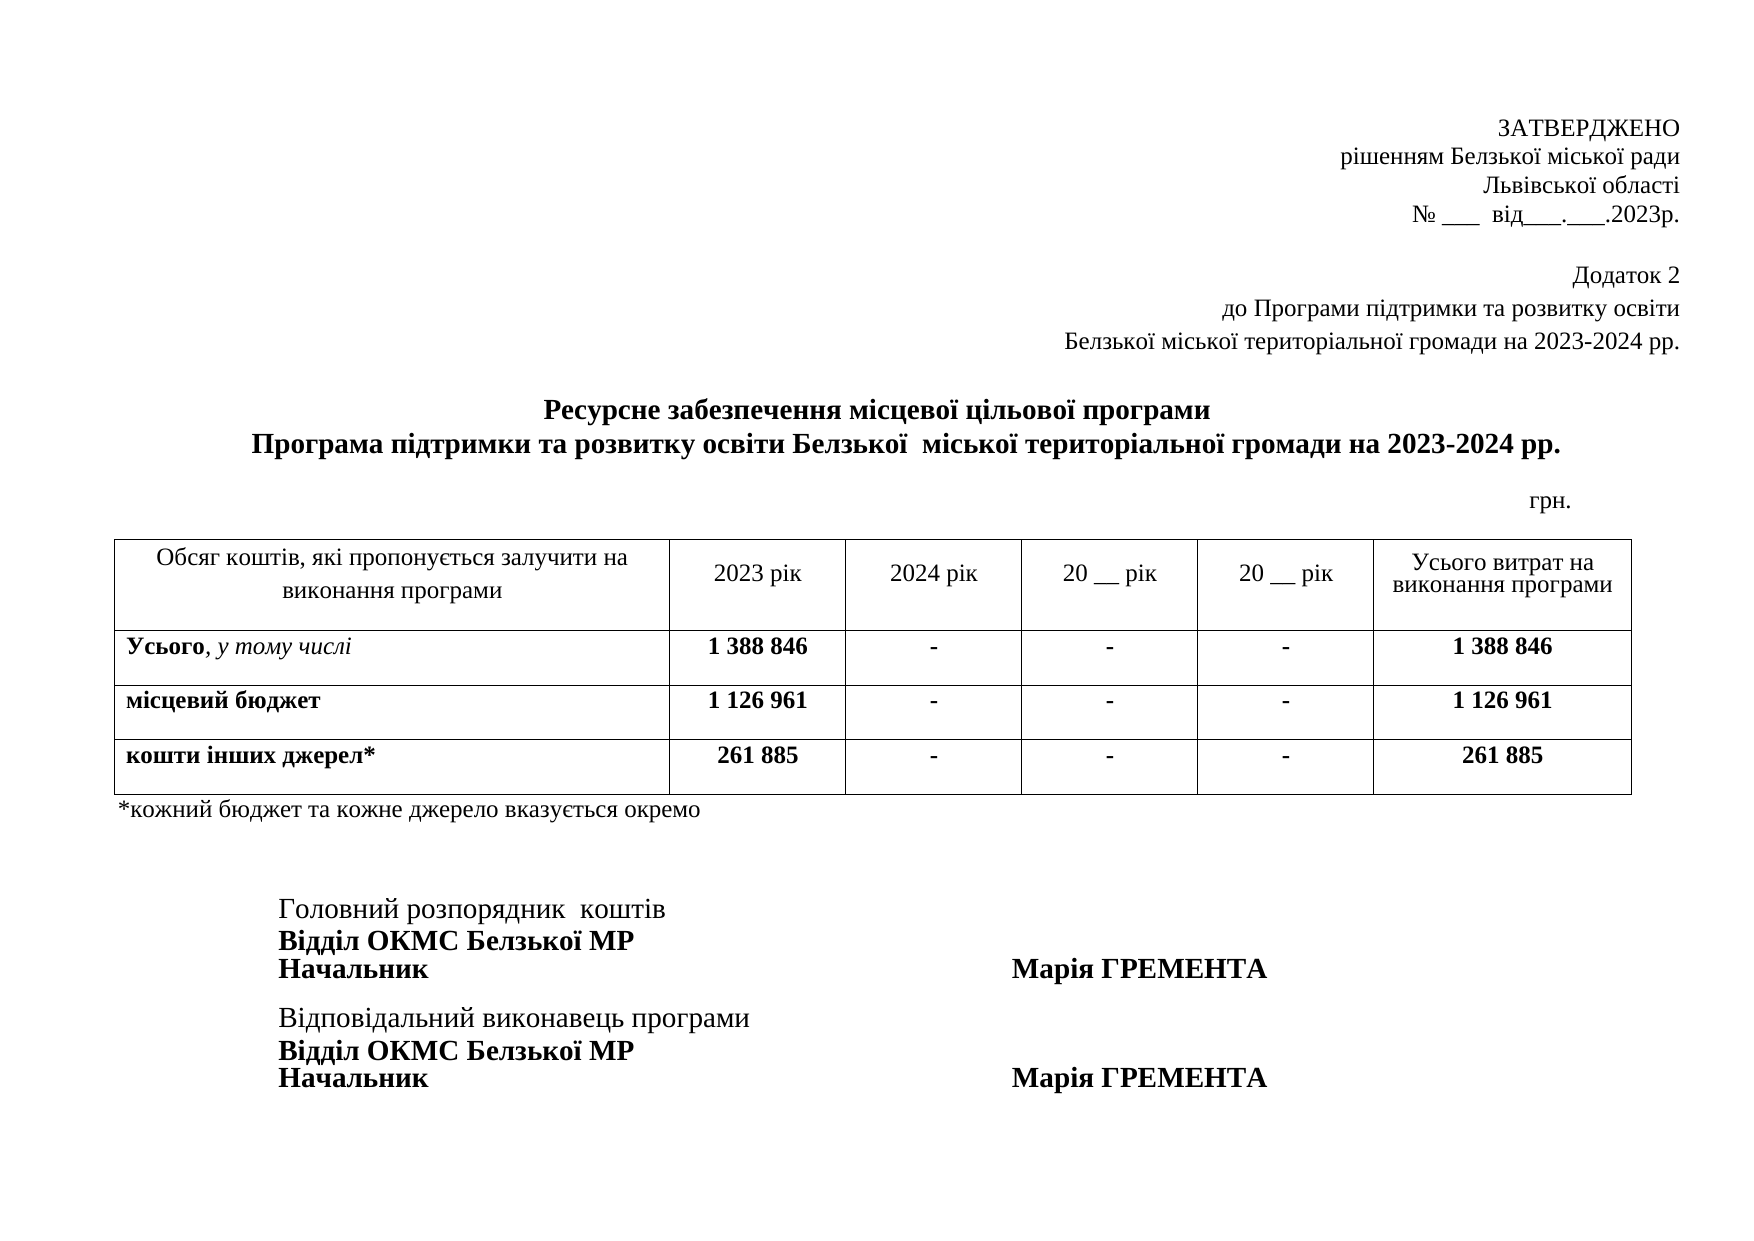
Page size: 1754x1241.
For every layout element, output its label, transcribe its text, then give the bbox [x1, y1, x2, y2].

table_cell - [846, 740, 1021, 793]
table_cell 261 885 [1374, 740, 1631, 793]
table_cell 261 885 [670, 740, 845, 793]
table_header Обсяг коштів, які пропонується залучити на виконання програми [115, 540, 669, 630]
table_cell 1 126 961 [1374, 686, 1631, 739]
table_cell 1 388 846 [670, 631, 845, 684]
table_cell - [1198, 686, 1373, 739]
text Белзької міської територіальної громади на 2023-2024 рр. [133, 326, 1680, 355]
text Програма підтримки та розвитку освіти Белзької міської територіальної громади на 2023-2024 рр. [133, 426, 1680, 459]
text Відповідальний виконавець програми [74, 1006, 1680, 1033]
table_cell - [1198, 631, 1373, 684]
text рішенням Белзької міської ради [74, 141, 1680, 170]
text Відділ ОКМС Белзької МР [74, 1033, 1680, 1067]
table_cell - [846, 631, 1021, 684]
table_header 20 __ рік [1198, 540, 1373, 630]
table_cell - [1022, 686, 1197, 739]
text № ___ від___.___.2023р. [74, 199, 1680, 228]
text Львівської області [74, 170, 1680, 199]
table_cell 1 126 961 [670, 686, 845, 739]
table_cell 1 388 846 [1374, 631, 1631, 684]
text *кожний бюджет та кожне джерело вказується окремо [74, 794, 1680, 823]
text Головний розпорядник коштів [74, 897, 1680, 923]
table_cell місцевий бюджет [115, 686, 669, 739]
table_cell кошти інших джерел* [115, 740, 669, 793]
text Начальник Марія ГРЕМЕНТА [74, 957, 1680, 984]
table_header 2023 рік [670, 540, 845, 630]
table_cell - [1198, 740, 1373, 793]
text Додаток 2 [133, 260, 1680, 289]
table_cell - [846, 686, 1021, 739]
table_cell - [1022, 740, 1197, 793]
table_cell - [1022, 631, 1197, 684]
text Відділ ОКМС Белзької МР [74, 923, 1680, 957]
text грн. [1523, 485, 1680, 514]
text Начальник Марія ГРЕМЕНТА [74, 1067, 1680, 1093]
text до Програми підтримки та розвитку освіти [133, 293, 1680, 322]
text ЗАТВЕРДЖЕНО [74, 113, 1680, 141]
table_cell Усього, у тому числі [115, 631, 669, 684]
table_header Усього витрат на виконання програми [1374, 540, 1631, 630]
table_header 2024 рік [846, 540, 1021, 630]
text Ресурсне забезпечення місцевої цільової програми [74, 392, 1680, 426]
table_header 20 __ рік [1022, 540, 1197, 630]
